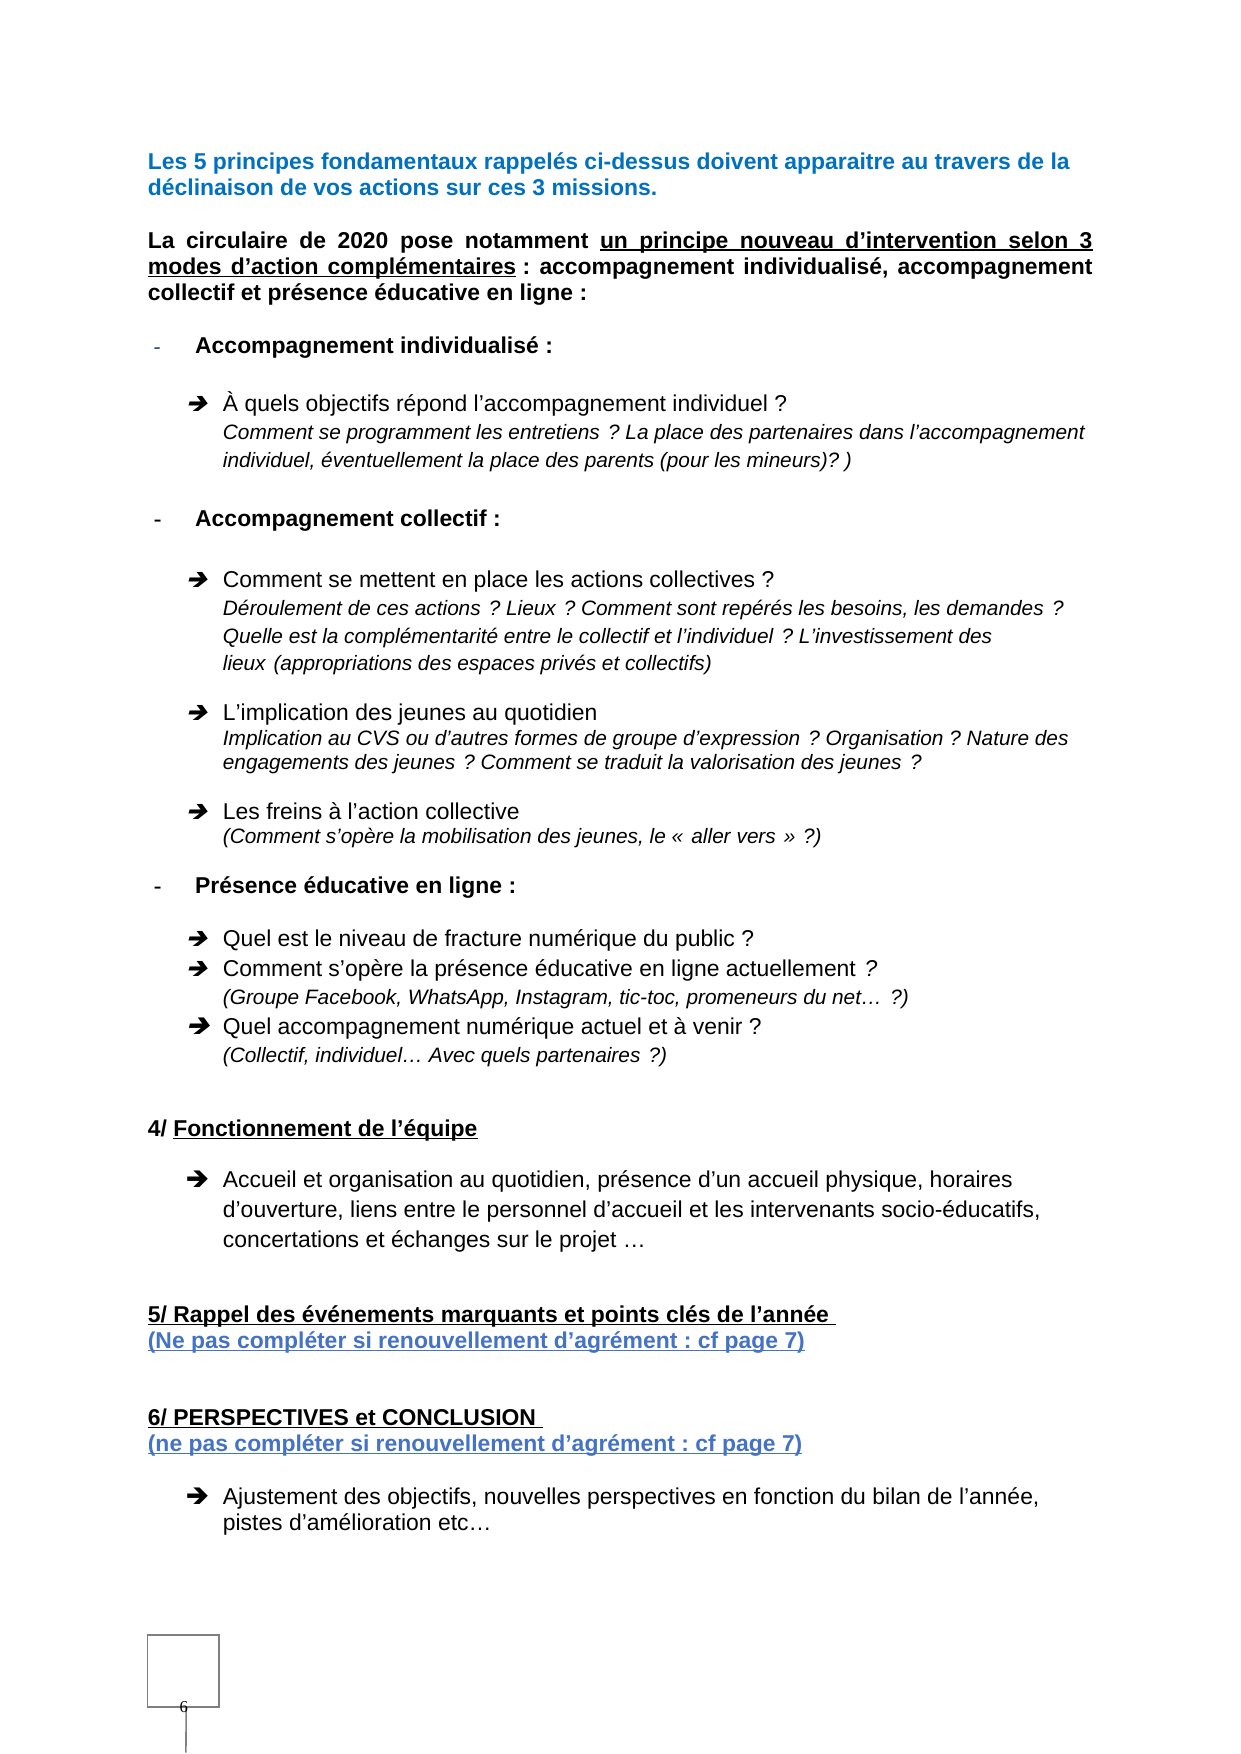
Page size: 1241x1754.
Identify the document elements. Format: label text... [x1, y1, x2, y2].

list À quels objectifs répond l’accompagnement individuel ? [185, 390, 1093, 416]
list Comment se mettent en place les actions collectives ? [185, 566, 1093, 592]
list (Groupe Facebook, WhatsApp, Instagram, tic-toc, promeneurs du net… ?) [223, 985, 1093, 1009]
list Accueil et organisation au quotidien, présence d’un accueil physique, horaires d’ouverture, liens entre le personnel d’accueil et les intervenants socio-éducatifs, concertations et échanges sur le projet … [185, 1166, 1093, 1252]
list Accompagnement collectif : [153, 505, 1093, 532]
list Les freins à l’action collective [185, 798, 1093, 824]
text 4/ Fonctionnement de l’équipe [148, 1115, 1093, 1142]
text Les 5 principes fondamentaux rappelés ci-dessus doivent apparaitre au travers de la déclinaison de vos actions sur ces 3 missions. [148, 148, 1093, 200]
list Comment s’opère la présence éducative en ligne actuellement ? [185, 955, 1093, 981]
text (Ne pas compléter si renouvellement d’agrément : cf page 7) [148, 1327, 1093, 1354]
list Ajustement des objectifs, nouvelles perspectives en fonction du bilan de l’année, pistes d’amélioration etc… [185, 1483, 1093, 1536]
list Déroulement de ces actions ? Lieux ? Comment sont repérés les besoins, les demandes ? Quelle est la complémentarité entre le collectif et l’individuel ? L’investissement des lieux (appropriations des espaces privés et collectifs) [223, 596, 1093, 675]
list L’implication des jeunes au quotidien [185, 699, 1093, 726]
list Quel est le niveau de fracture numérique du public ? [185, 925, 1093, 951]
list Accompagnement individualisé : [153, 332, 1093, 358]
list Comment se programment les entretiens ? La place des partenaires dans l’accompagnement individuel, éventuellement la place des parents (pour les mineurs)? ) [223, 420, 1093, 471]
list Présence éducative en ligne : [153, 872, 1093, 898]
text Implication au CVS ou d’autres formes de groupe d’expression ? Organisation ? Nature des engagements des jeunes ? Comment se traduit la valorisation des jeunes ? [223, 726, 1093, 774]
list Quel accompagnement numérique actuel et à venir ? [185, 1013, 1093, 1039]
text (Comment s’opère la mobilisation des jeunes, le « aller vers » ?) [223, 824, 1093, 848]
text (ne pas compléter si renouvellement d’agrément : cf page 7) [148, 1430, 1093, 1457]
text La circulaire de 2020 pose notamment un principe nouveau d’intervention selon 3 modes d’action complémentaires : accompagnement individualisé, accompagnement collectif et présence éducative en ligne : [148, 227, 1093, 306]
text 5/ Rappel des événements marquants et points clés de l’année [148, 1301, 1093, 1327]
list (Collectif, individuel… Avec quels partenaires ?) [223, 1043, 1093, 1067]
text 6/ PERSPECTIVES et CONCLUSION [148, 1404, 1093, 1430]
